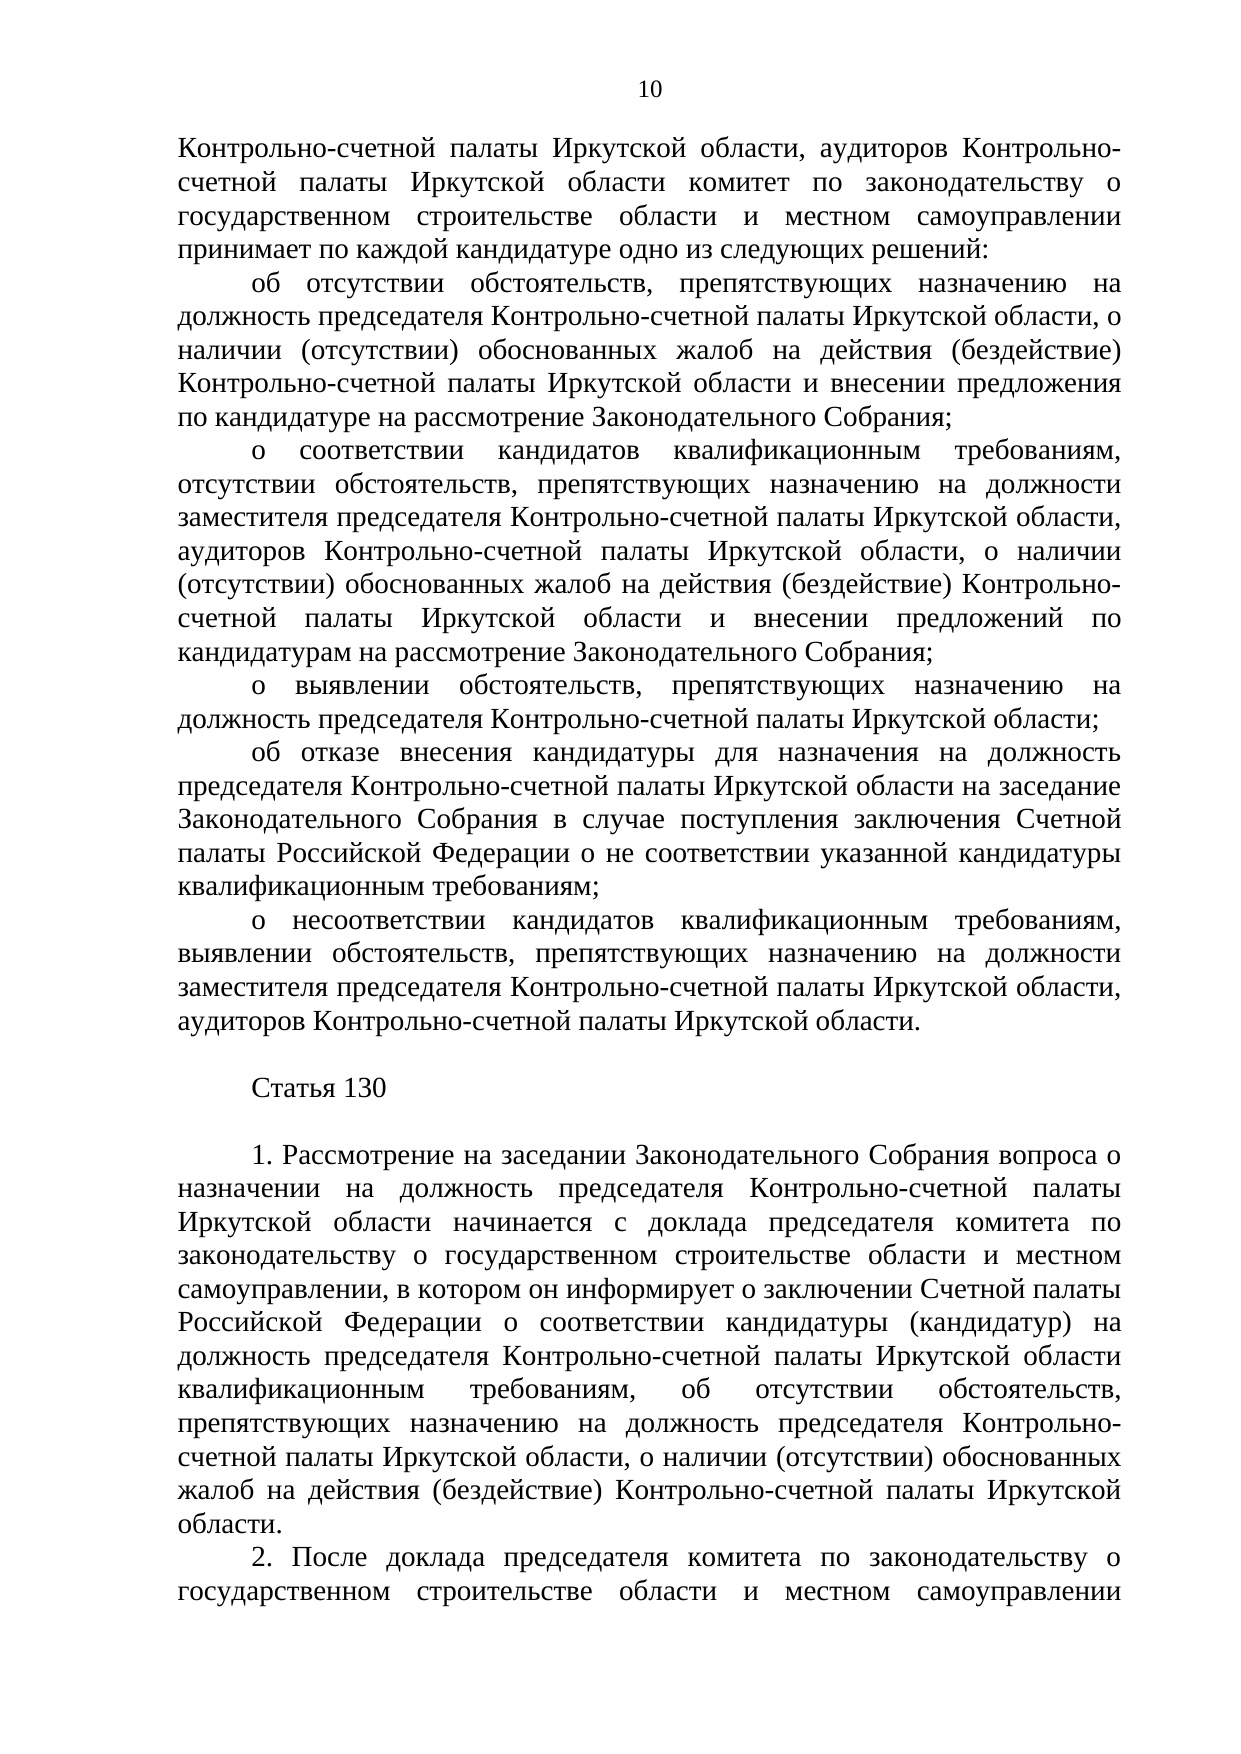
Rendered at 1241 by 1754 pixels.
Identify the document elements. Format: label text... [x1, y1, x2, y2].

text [177, 131, 1122, 265]
text о несоответствии кандидатов квалификационным требованиям, выявлении обстоятельств, препятствующих назначению на должности заместителя председателя Контрольно-счетной палаты Иркутской области, аудиторов Контрольно-счетной палаты Иркутской области. [177, 902, 1122, 1036]
text о соответствии кандидатов квалификационным требованиям, отсутствии обстоятельств, препятствующих назначению на должности заместителя председателя Контрольно-счетной палаты Иркутской области, аудиторов Контрольно-счетной палаты Иркутской области, о наличии (отсутствии) обоснованных жалоб на действия (бездействие) Контрольно-счетной палаты Иркутской области и внесении предложений по кандидатурам на рассмотрение Законодательного Собрания; [177, 432, 1122, 667]
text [177, 1539, 1122, 1606]
text об отсутствии обстоятельств, препятствующих назначению на должность председателя Контрольно-счетной палаты Иркутской области, о наличии (отсутствии) обоснованных жалоб на действия (бездействие) Контрольно-счетной палаты Иркутской области и внесении предложения по кандидатуре на рассмотрение Законодательного Собрания; [177, 265, 1122, 432]
text Статья 130 [177, 1070, 1122, 1103]
text о выявлении обстоятельств, препятствующих назначению на должность председателя Контрольно-счетной палаты Иркутской области; [177, 667, 1122, 734]
text об отказе внесения кандидатуры для назначения на должность председателя Контрольно-счетной палаты Иркутской области на заседание Законодательного Собрания в случае поступления заключения Счетной палаты Российской Федерации о не соответствии указанной кандидатуры квалификационным требованиям; [177, 734, 1122, 902]
text 1. Рассмотрение на заседании Законодательного Собрания вопроса о назначении на должность председателя Контрольно-счетной палаты Иркутской области начинается с доклада председателя комитета по законодательству о государственном строительстве области и местном самоуправлении, в котором он информирует о заключении Счетной палаты Российской Федерации о соответствии кандидатуры (кандидатур) на должность председателя Контрольно-счетной палаты Иркутской области квалификационным требованиям, об отсутствии обстоятельств, препятствующих назначению на должность председателя Контрольно-счетной палаты Иркутской области, о наличии (отсутствии) обоснованных жалоб на действия (бездействие) Контрольно-счетной палаты Иркутской области. [177, 1137, 1122, 1539]
